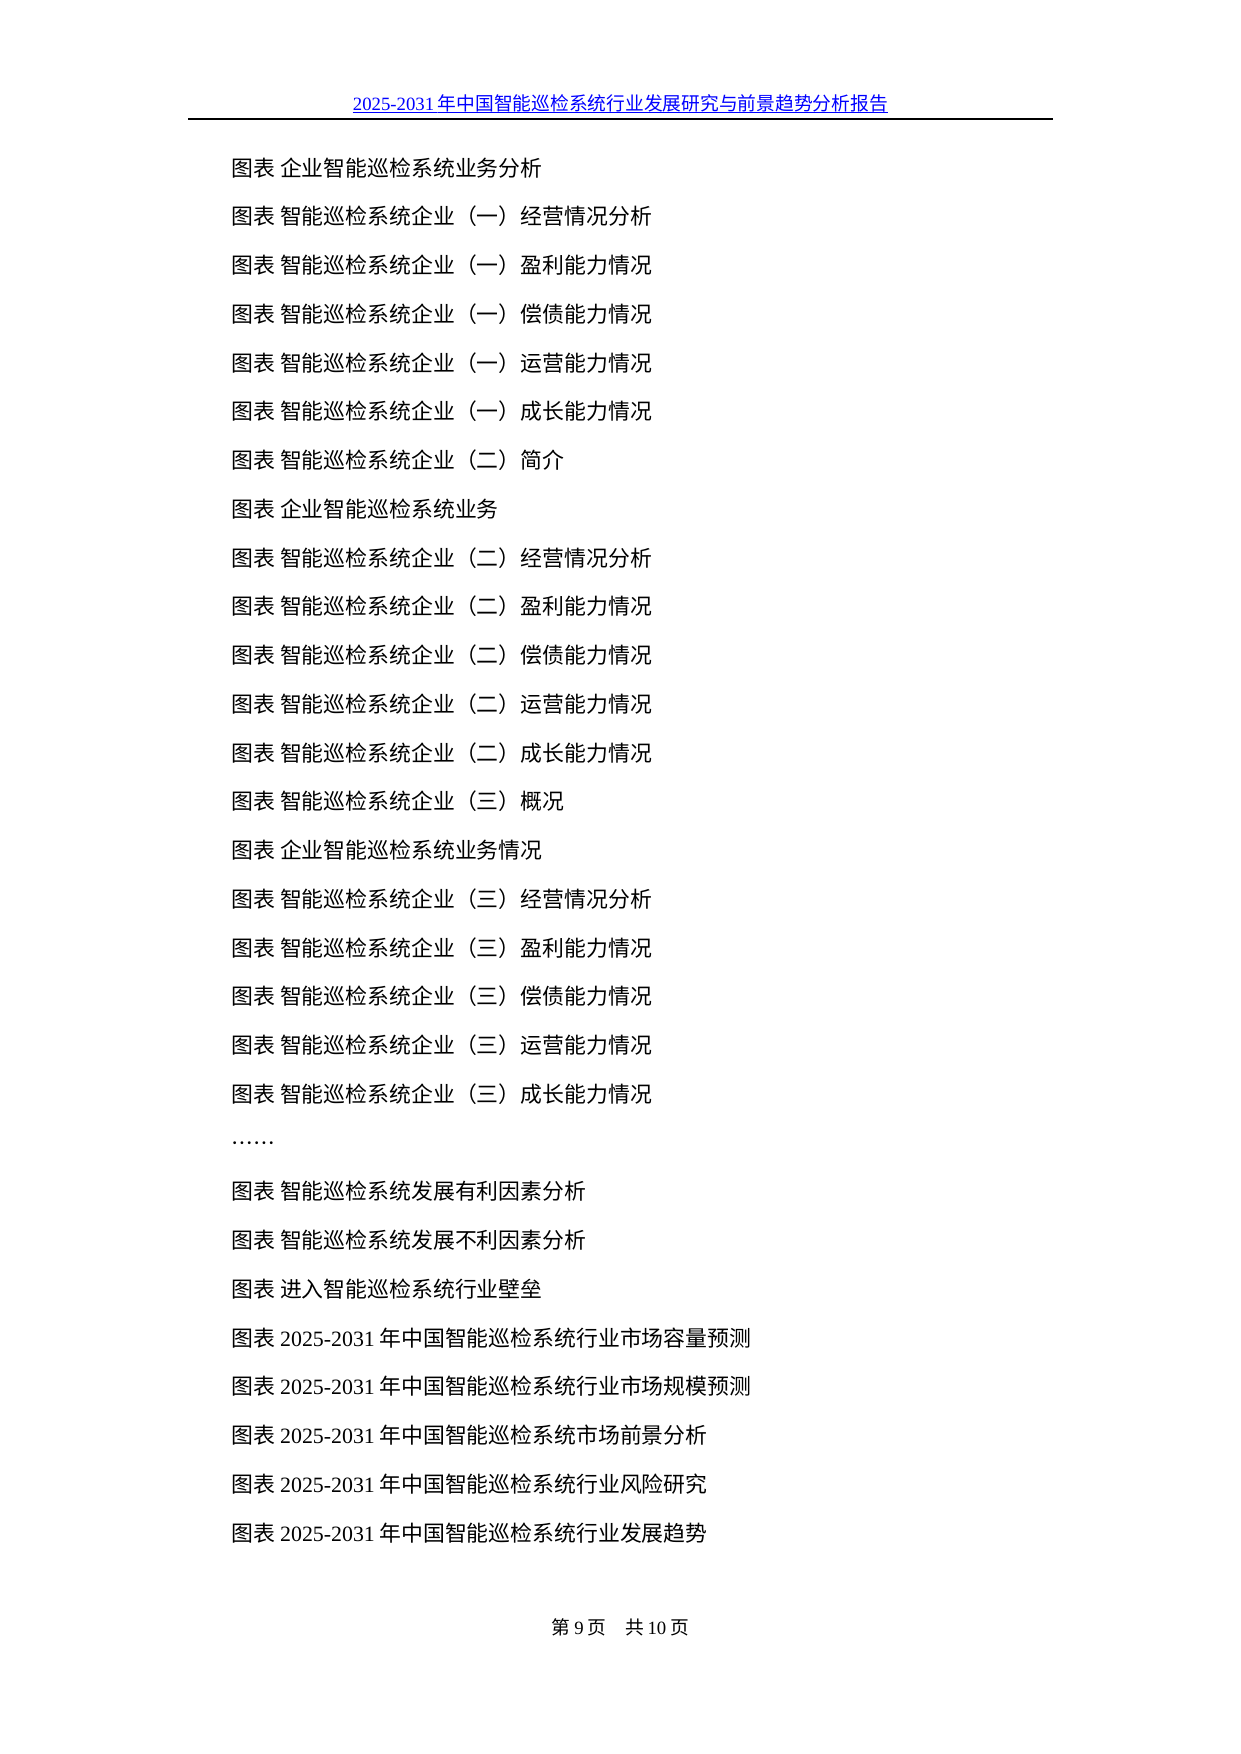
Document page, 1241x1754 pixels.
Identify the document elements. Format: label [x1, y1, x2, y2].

text [187, 150, 1053, 1548]
